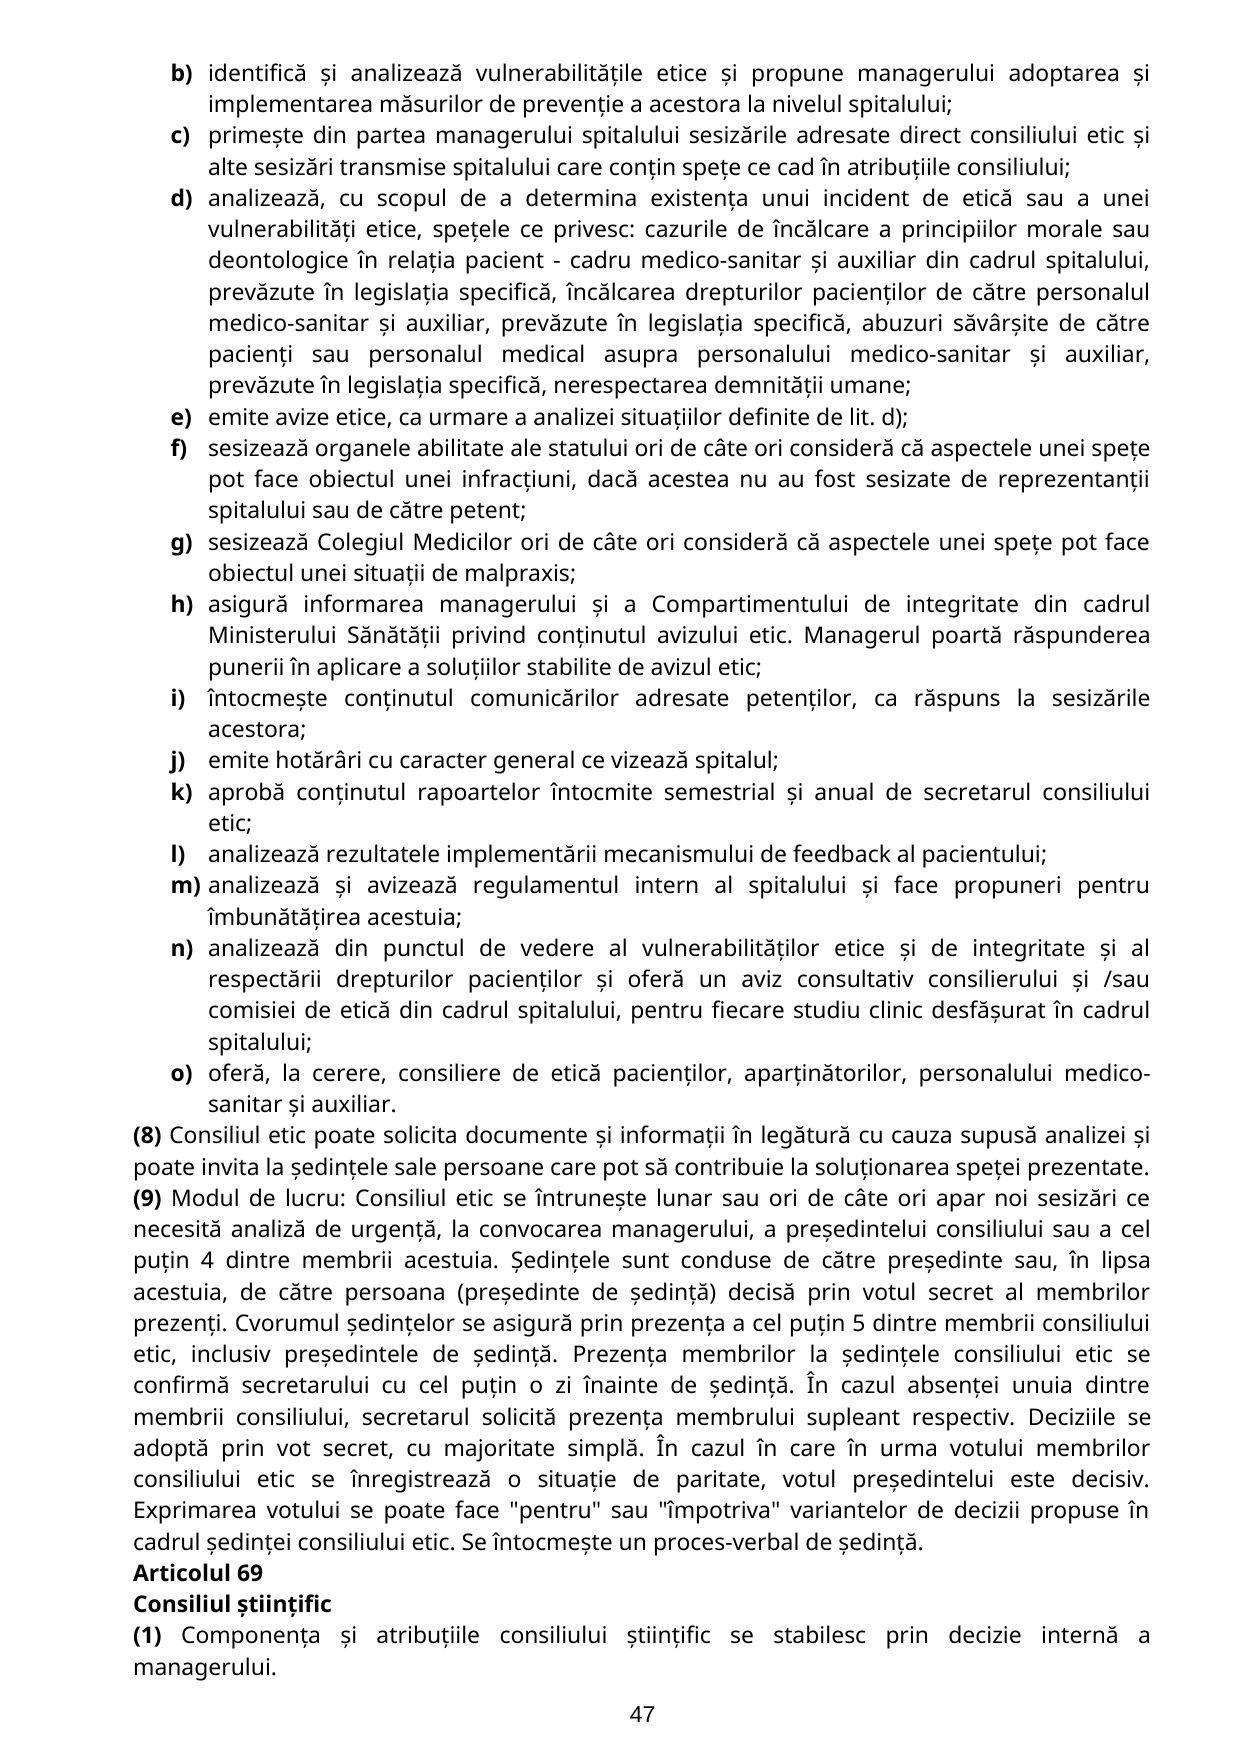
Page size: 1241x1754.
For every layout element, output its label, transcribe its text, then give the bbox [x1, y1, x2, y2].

text (8) Consiliul etic poate solicita documente și informații în legătură cu cauza supusă analizei și poate invita la ședințele sale persoane care pot să contribuie la soluționarea speței prezentate. [133, 1119, 1151, 1182]
list emite hotărâri cu caracter general ce vizează spitalul; [170, 744, 1151, 776]
list întocmește conținutul comunicărilor adresate petenților, ca răspuns la sesizările acestora; [170, 682, 1151, 744]
list aprobă conținutul rapoartelor întocmite semestrial și anual de secretarul consiliului etic; [170, 776, 1151, 838]
list identifică și analizează vulnerabilitățile etice și propune managerului adoptarea și implementarea măsurilor de prevenție a acestora la nivelul spitalului; [170, 57, 1151, 119]
list analizează, cu scopul de a determina existența unui incident de etică sau a unei vulnerabilități etice, spețele ce privesc: cazurile de încălcare a principiilor morale sau deontologice în relația pacient - cadru medico-sanitar și auxiliar din cadrul spitalului, prevăzute în legislația specifică, încălcarea drepturilor pacienților de către personalul medico-sanitar și auxiliar, prevăzute în legislația specifică, abuzuri săvârșite de către pacienți sau personalul medical asupra personalului medico-sanitar și auxiliar, prevăzute în legislația specifică, nerespectarea demnității umane; [170, 182, 1151, 401]
list emite avize etice, ca urmare a analizei situațiilor definite de lit. d); [170, 401, 1151, 432]
list analizează din punctul de vedere al vulnerabilităților etice și de integritate și al respectării drepturilor pacienților și oferă un aviz consultativ consilierului și /sau comisiei de etică din cadrul spitalului, pentru fiecare studiu clinic desfășurat în cadrul spitalului; [170, 932, 1151, 1057]
list asigură informarea managerului și a Compartimentului de integritate din cadrul Ministerului Sănătății privind conținutul avizului etic. Managerul poartă răspunderea punerii în aplicare a soluțiilor stabilite de avizul etic; [170, 588, 1151, 682]
list sesizează Colegiul Medicilor ori de câte ori consideră că aspectele unei spețe pot face obiectul unei situații de malpraxis; [170, 526, 1151, 588]
list sesizează organele abilitate ale statului ori de câte ori consideră că aspectele unei spețe pot face obiectul unei infracțiuni, dacă acestea nu au fost sesizate de reprezentanții spitalului sau de către petent; [170, 432, 1151, 526]
list analizează și avizează regulamentul intern al spitalului și face propuneri pentru îmbunătățirea acestuia; [170, 869, 1151, 932]
list oferă, la cerere, consiliere de etică pacienților, aparținătorilor, personalului medico-sanitar și auxiliar. [170, 1057, 1151, 1119]
text (1) Componența și atribuțiile consiliului științific se stabilesc prin decizie internă a managerului. [133, 1619, 1151, 1682]
text Consiliul științific [133, 1588, 1151, 1619]
text Articolul 69 [133, 1557, 1151, 1588]
list analizează rezultatele implementării mecanismului de feedback al pacientului; [170, 838, 1151, 869]
list primește din partea managerului spitalului sesizările adresate direct consiliului etic și alte sesizări transmise spitalului care conțin spețe ce cad în atribuțiile consiliului; [170, 119, 1151, 182]
text (9) Modul de lucru: Consiliul etic se întrunește lunar sau ori de câte ori apar noi sesizări ce necesită analiză de urgență, la convocarea managerului, a președintelui consiliului sau a cel puțin 4 dintre membrii acestuia. Ședințele sunt conduse de către președinte sau, în lipsa acestuia, de către persoana (președinte de ședință) decisă prin votul secret al membrilor prezenți. Cvorumul ședințelor se asigură prin prezența a cel puțin 5 dintre membrii consiliului etic, inclusiv președintele de ședință. Prezența membrilor la ședințele consiliului etic se confirmă secretarului cu cel puțin o zi înainte de ședință. În cazul absenței unuia dintre membrii consiliului, secretarul solicită prezența membrului supleant respectiv. Deciziile se adoptă prin vot secret, cu majoritate simplă. În cazul în care în urma votului membrilor consiliului etic se înregistrează o situație de paritate, votul președintelui este decisiv. Exprimarea votului se poate face "pentru" sau "împotriva" variantelor de decizii propuse în cadrul ședinței consiliului etic. Se întocmește un proces-verbal de ședință. [133, 1182, 1151, 1557]
